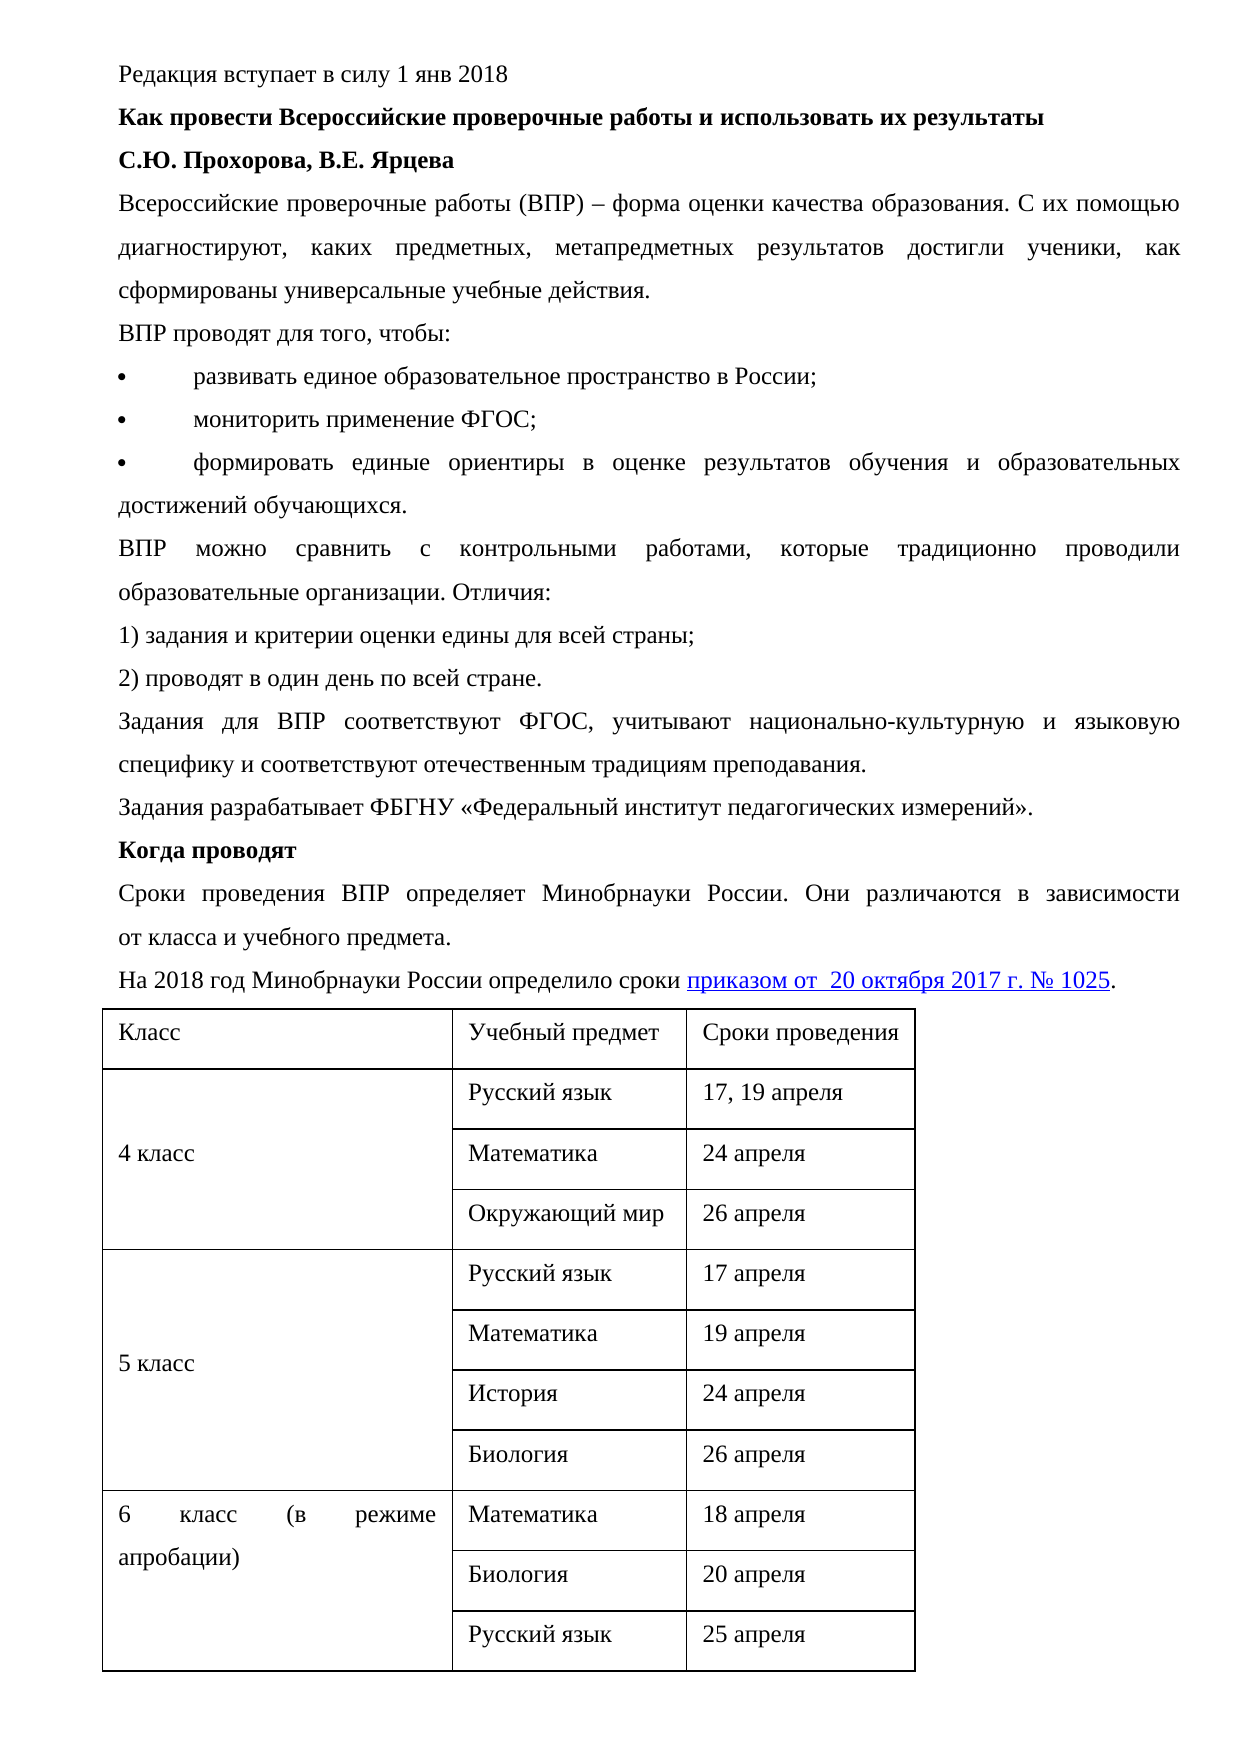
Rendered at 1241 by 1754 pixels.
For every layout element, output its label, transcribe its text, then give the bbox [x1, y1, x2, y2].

table_cell 4 класс [103, 1070, 452, 1249]
table_cell 26 апреля [687, 1431, 914, 1489]
table_cell Биология [453, 1551, 686, 1610]
table_cell 20 апреля [687, 1551, 914, 1610]
subtitle Когда проводят [118, 835, 1181, 864]
list развивать единое образовательное пространство в России; [118, 361, 1181, 390]
table_header Учебный предмет [453, 1010, 686, 1068]
table_cell Русский язык [453, 1250, 686, 1309]
table_cell История [453, 1371, 686, 1429]
table_cell 17, 19 апреля [687, 1070, 914, 1128]
table_cell 18 апреля [687, 1491, 914, 1550]
text Сроки проведения ВПР определяет Минобрнауки России. Они различаются в зависимости от класса и учебного предмета. [118, 878, 1181, 950]
table_cell Биология [453, 1431, 686, 1489]
table_cell 5 класс [103, 1250, 452, 1489]
table_cell 17 апреля [687, 1250, 914, 1309]
text Задания разрабатывает ФБГНУ «Федеральный институт педагогических измерений». [118, 792, 1181, 821]
text Задания для ВПР соответствуют ФГОС, учитывают национально-культурную и языковую специфику и соответствуют отечественным традициям преподавания. [118, 706, 1181, 778]
table_cell Математика [453, 1130, 686, 1188]
text ВПР проводят для того, чтобы: [118, 318, 1181, 347]
list формировать единые ориентиры в оценке результатов обучения и образовательных достижений обучающихся. [118, 447, 1181, 519]
table_cell Русский язык [453, 1070, 686, 1128]
subtitle Как провести Всероссийские проверочные работы и использовать их результаты [118, 102, 1181, 131]
text 2) проводят в один день по всей стране. [118, 663, 1181, 692]
table_header Сроки проведения [687, 1010, 914, 1068]
table_cell 26 апреля [687, 1190, 914, 1249]
table_cell 19 апреля [687, 1311, 914, 1369]
table_header Класс [103, 1010, 452, 1068]
list мониторить применение ФГОС; [118, 404, 1181, 433]
text 1) задания и критерии оценки едины для всей страны; [118, 620, 1181, 648]
text Редакция вступает в силу 1 янв 2018 [118, 59, 1181, 88]
table_cell 24 апреля [687, 1130, 914, 1188]
text На 2018 год Минобрнауки России определило сроки приказом от 20 октября 2017 г. № 1025. [118, 965, 1181, 993]
table_cell 24 апреля [687, 1371, 914, 1429]
table_cell 6 класс (в режиме апробации) [103, 1491, 452, 1670]
table_cell Математика [453, 1311, 686, 1369]
table_cell Окружающий мир [453, 1190, 686, 1249]
text Всероссийские проверочные работы (ВПР) – форма оценки качества образования. С их помощью диагностируют, каких предметных, метапредметных результатов достигли ученики, как сформированы универсальные учебные действия. [118, 188, 1181, 303]
text С.Ю. Прохорова, В.Е. Ярцева [118, 145, 1181, 174]
table_cell Русский язык [453, 1612, 686, 1670]
table_cell Математика [453, 1491, 686, 1550]
text ВПР можно сравнить с контрольными работами, которые традиционно проводили образовательные организации. Отличия: [118, 533, 1181, 605]
table_cell 25 апреля [687, 1612, 914, 1670]
